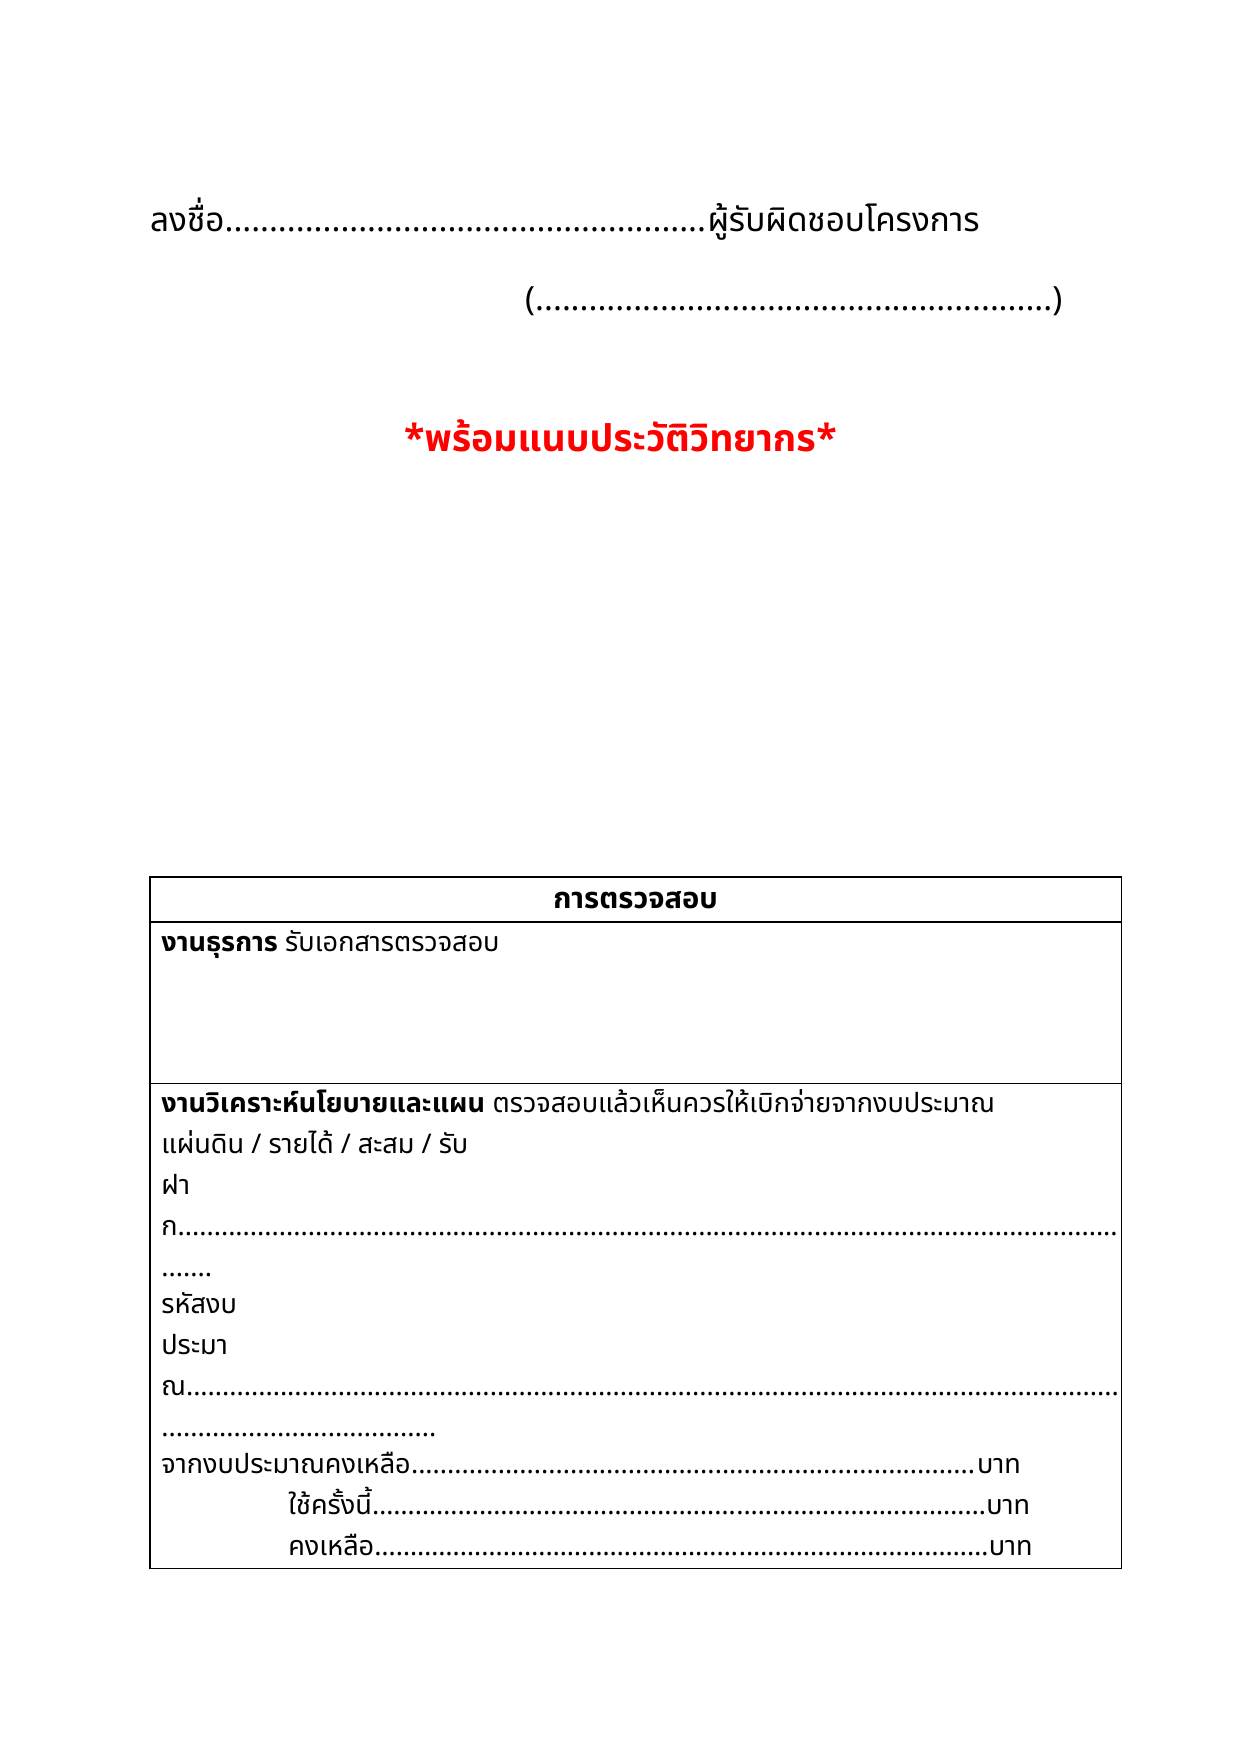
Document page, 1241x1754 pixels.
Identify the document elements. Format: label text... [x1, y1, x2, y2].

table_cell งานวิเคราะห์นโยบายและแผน ตรวจสอบแล้วเห็นควรให้เบิกจ่ายจากงบประมาณ แผ่นดิน / รายได้ / สะสม / รับฝาก......................................................................................................................................... รหัสงบประมาณ....................................................................................................................................................................... จากงบประมาณคงเหลือ..............................................................................บาท ใช้ครั้งนี้……………………………………………..……………………………บาท คงเหลือ……………………………………………..……………………………บาท ลงชื่อ................................................ วันที่........................................................ [151, 1084, 1121, 1568]
table_cell งานธุรการ รับเอกสารตรวจสอบ [151, 923, 1121, 1082]
text (..........................................................) [525, 246, 1090, 366]
text *พร้อมแนบประวัติวิทยากร* [150, 411, 1090, 468]
text ลงชื่อ......................................................ผู้รับผิดชอบโครงการ [150, 150, 1090, 246]
table_header การตรวจสอบ [151, 878, 1121, 921]
